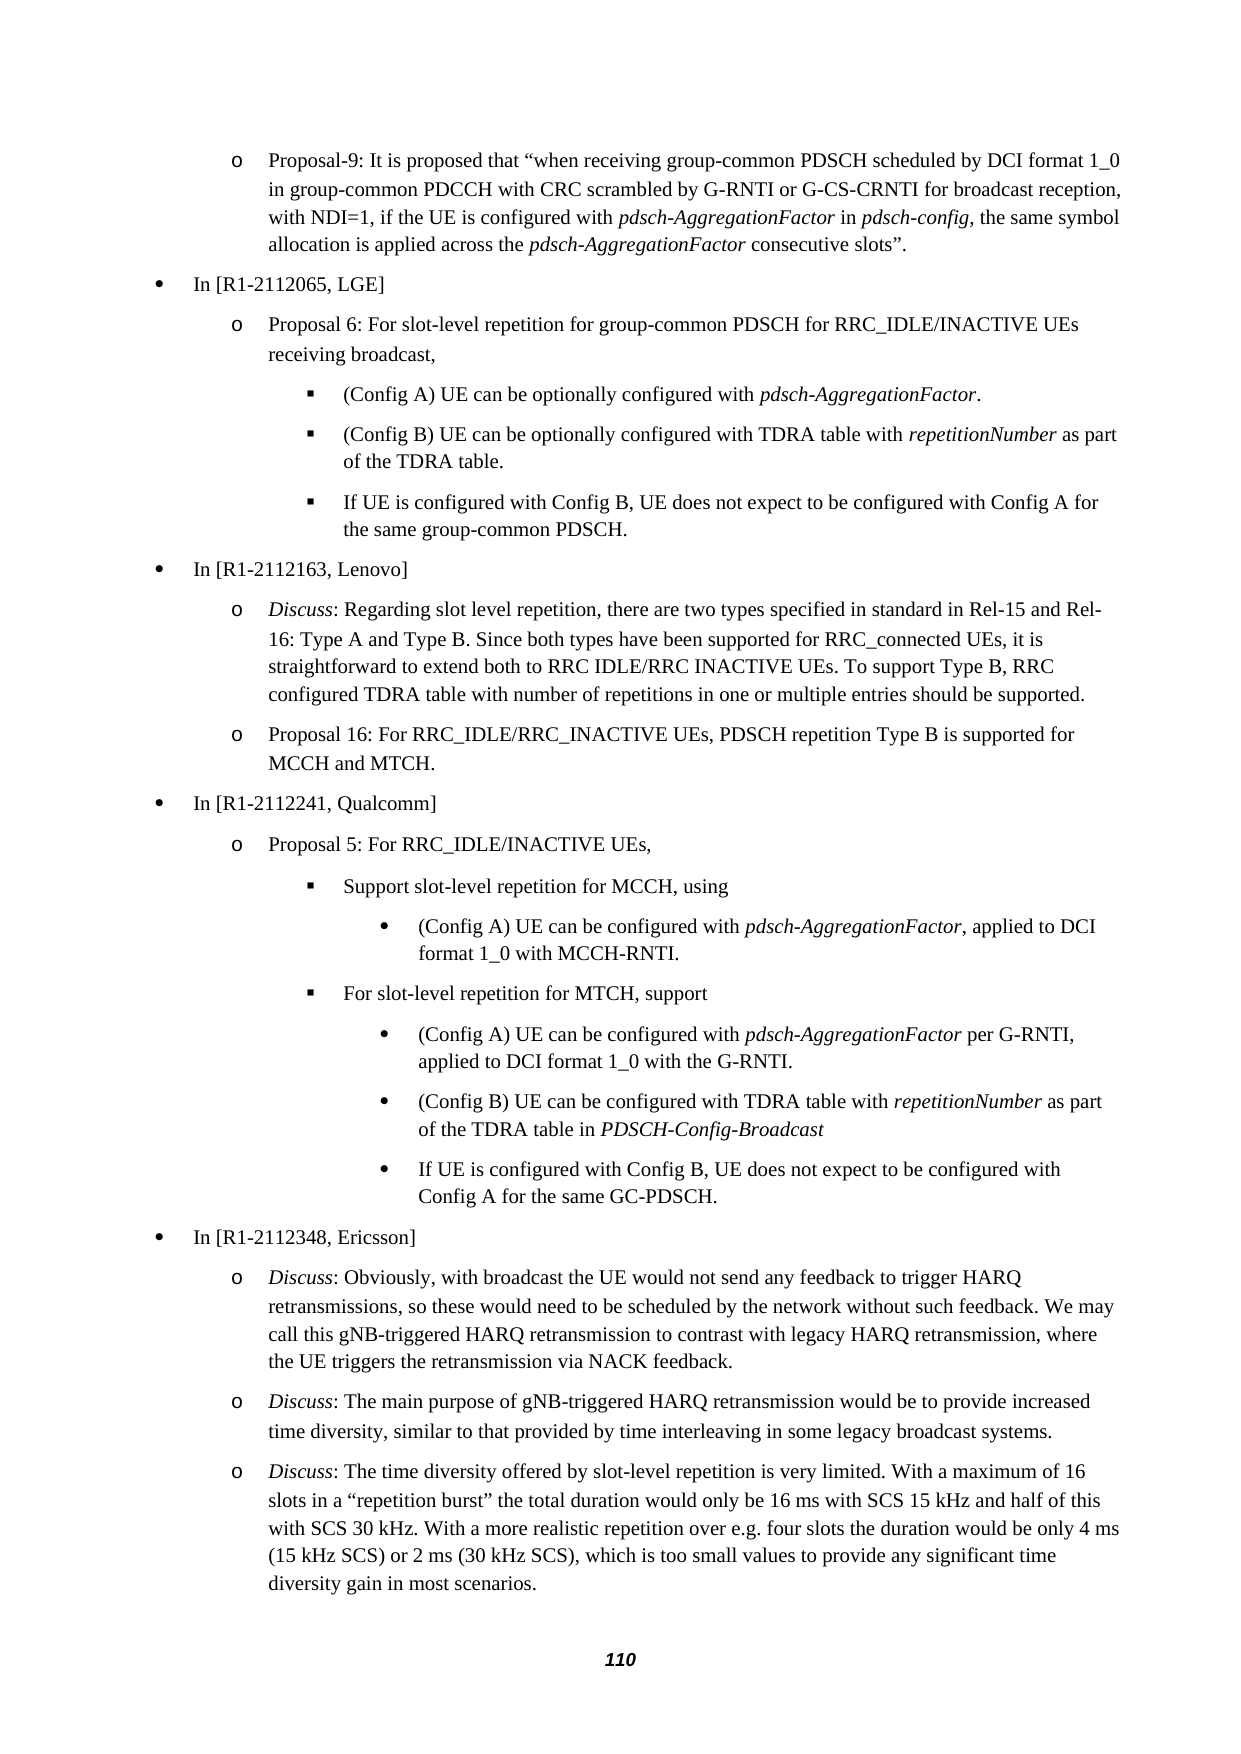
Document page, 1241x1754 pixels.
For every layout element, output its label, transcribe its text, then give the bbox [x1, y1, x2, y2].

list If UE is configured with Config B, UE does not expect to be configured with Config A for the same GC-PDSCH. [381, 1157, 1122, 1208]
list Proposal 6: For slot-level repetition for group-common PDSCH for RRC_IDLE/INACTIVE UEs receiving broadcast, [231, 312, 1122, 366]
list Support slot-level repetition for MCCH, using [306, 873, 1122, 898]
list Proposal 16: For RRC_IDLE/RRC_INACTIVE UEs, PDSCH repetition Type B is supported for MCCH and MTCH. [231, 722, 1122, 775]
list In [R1-2112348, Ericsson] [156, 1224, 1122, 1249]
list (Config A) UE can be optionally configured with pdsch-AggregationFactor. [306, 382, 1122, 406]
list Discuss: Regarding slot level repetition, there are two types specified in standard in Rel-15 and Rel-16: Type A and Type B. Since both types have been supported for RRC_connected UEs, it is straightforward to extend both to RRC IDLE/RRC INACTIVE UEs. To support Type B, RRC configured TDRA table with number of repetitions in one or multiple entries should be supported. [231, 597, 1122, 706]
list (Config B) UE can be optionally configured with TDRA table with repetitionNumber as part of the TDRA table. [306, 422, 1122, 473]
list Proposal-9: It is proposed that “when receiving group-common PDSCH scheduled by DCI format 1_0 in group-common PDCCH with CRC scrambled by G-RNTI or G-CS-CRNTI for broadcast reception, with NDI=1, if the UE is configured with pdsch-AggregationFactor in pdsch-config, the same symbol allocation is applied across the pdsch-AggregationFactor consecutive slots”. [231, 148, 1122, 256]
list For slot-level repetition for MTCH, support [306, 981, 1122, 1005]
list Discuss: The main purpose of gNB-triggered HARQ retransmission would be to provide increased time diversity, similar to that provided by time interleaving in some legacy broadcast systems. [231, 1389, 1122, 1443]
list Proposal 5: For RRC_IDLE/INACTIVE UEs, [231, 831, 1122, 857]
list Discuss: The time diversity offered by slot-level repetition is very limited. With a maximum of 16 slots in a “repetition burst” the total duration would only be 16 ms with SCS 15 kHz and half of this with SCS 30 kHz. With a more realistic repetition over e.g. four slots the duration would be only 4 ms (15 kHz SCS) or 2 ms (30 kHz SCS), which is too small values to provide any significant time diversity gain in most scenarios. [231, 1459, 1122, 1595]
list In [R1-2112163, Lenovo] [156, 557, 1122, 581]
list (Config B) UE can be configured with TDRA table with repetitionNumber as part of the TDRA table in PDSCH-Config-Broadcast [381, 1089, 1122, 1141]
list In [R1-2112065, LGE] [156, 272, 1122, 296]
list Discuss: Obviously, with broadcast the UE would not send any feedback to trigger HARQ retransmissions, so these would need to be scheduled by the network without such feedback. We may call this gNB-triggered HARQ retransmission to contrast with legacy HARQ retransmission, where the UE triggers the retransmission via NACK feedback. [231, 1265, 1122, 1373]
list In [R1-2112241, Qualcomm] [156, 791, 1122, 815]
list (Config A) UE can be configured with pdsch-AggregationFactor, applied to DCI format 1_0 with MCCH-RNTI. [381, 914, 1122, 965]
list If UE is configured with Config B, UE does not expect to be configured with Config A for the same group-common PDSCH. [306, 489, 1122, 541]
list (Config A) UE can be configured with pdsch-AggregationFactor per G-RNTI, applied to DCI format 1_0 with the G-RNTI. [381, 1021, 1122, 1073]
